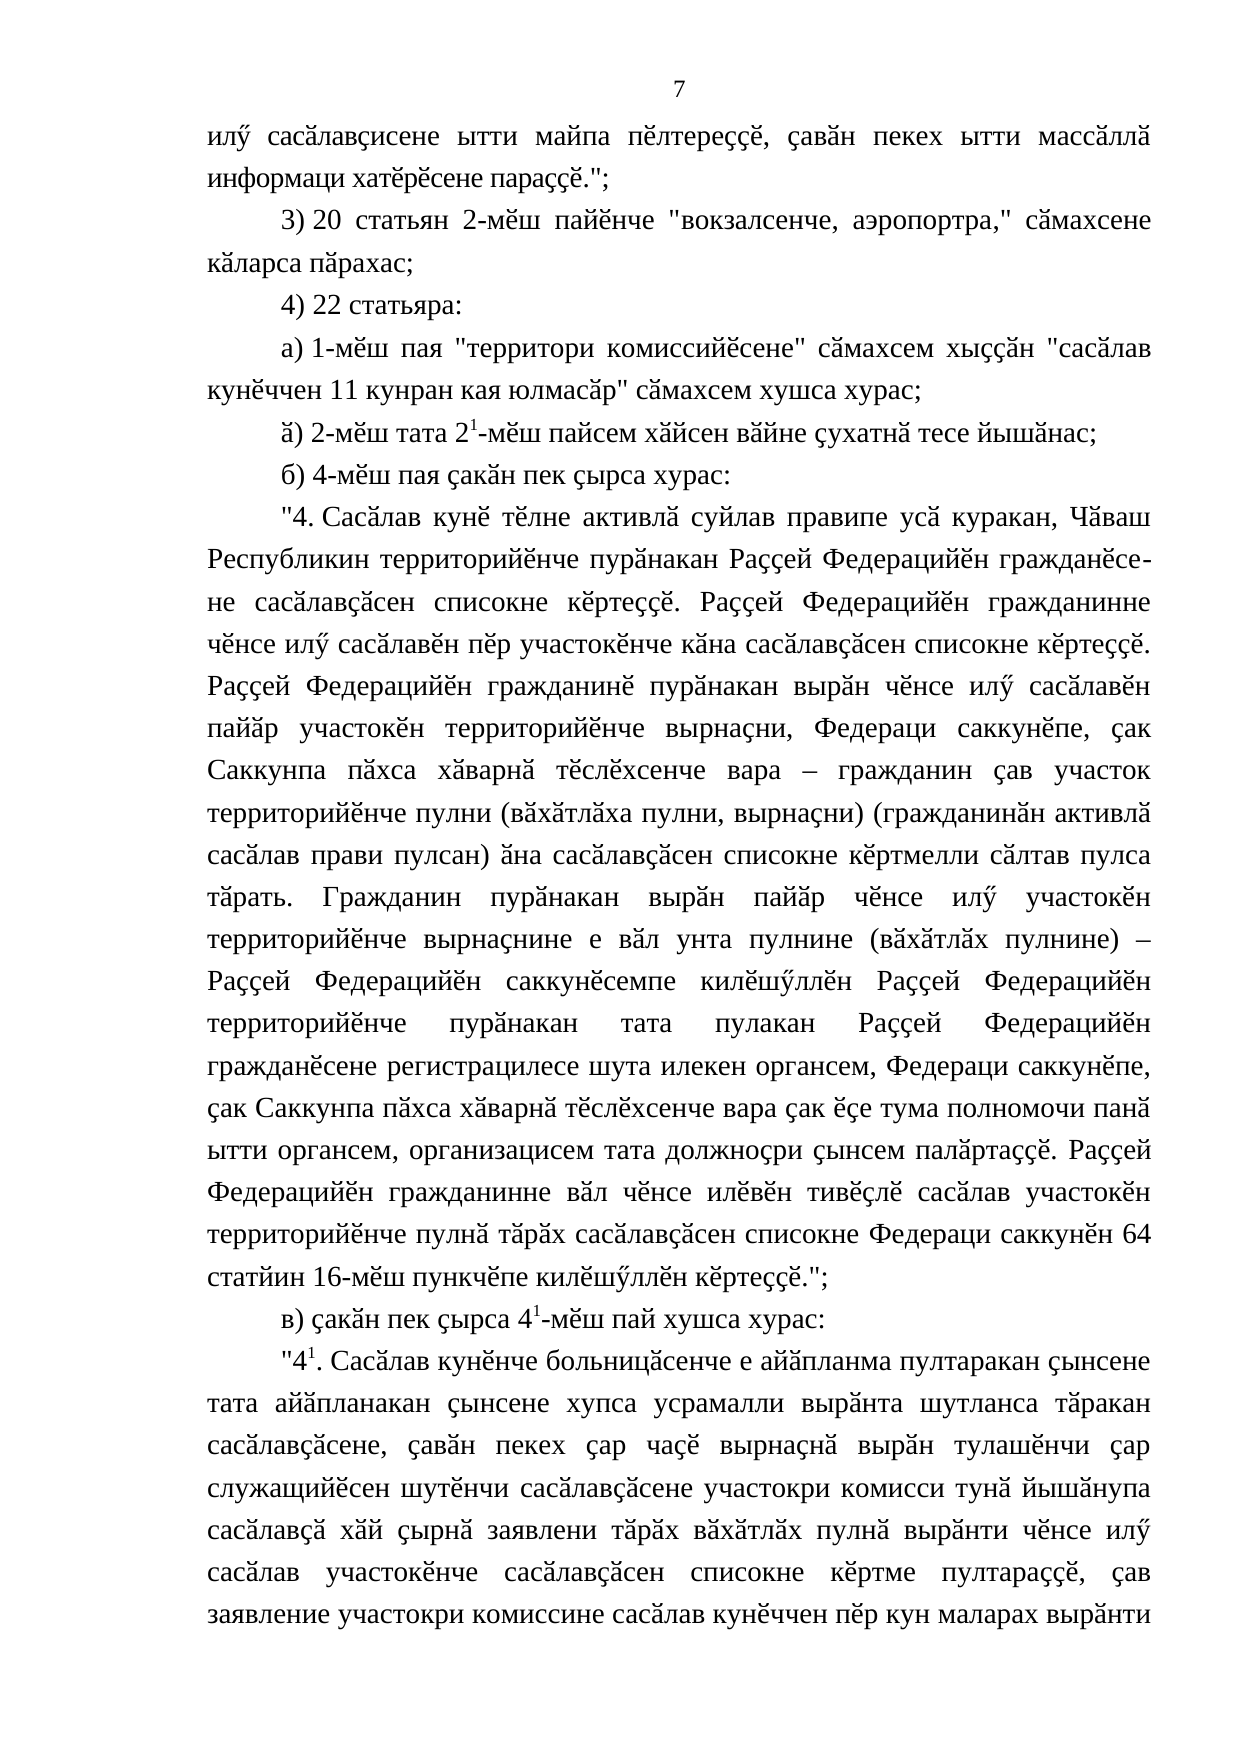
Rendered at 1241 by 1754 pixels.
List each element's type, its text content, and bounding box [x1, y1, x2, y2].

text а) 1-мӗш пая "территори комиссийӗсене" сӑмахсем хыҫҫӑн "сасӑлав кунӗччен 11 кунран кая юлмасӑр" сӑмахсем хушса хурас; [207, 330, 1152, 406]
text б) 4-мӗш пая ҫакӑн пек ҫырса хурас: [207, 457, 1152, 491]
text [207, 118, 1152, 194]
text ӑ) 2-мӗш тата 21-мӗш пайсем хӑйсен вӑйне ҫухатнӑ тесе йышӑнас; [207, 415, 1152, 448]
text 4) 22 статьяра: [207, 287, 1152, 321]
text "4. Сасӑлав кунӗ тӗлне активлӑ суйлав правипе усӑ куракан, Чӑваш Республикин территорийӗнче пурӑнакан Раҫҫей Федерацийӗн гражданӗсене сасӑлавҫӑсен списокне кӗртеҫҫӗ. Раҫҫей Федерацийӗн гражданинне чӗнсе илӳ сасӑлавӗн пӗр участокӗнче кӑна сасӑлавҫӑсен списокне кӗртеҫҫӗ. Раҫҫей Федерацийӗн гражданинӗ пурӑнакан вырӑн чӗнсе илӳ сасӑлавӗн пайӑр участокӗн территорийӗнче вырнаҫни, Федераци саккунӗпе, ҫак Саккунпа пӑхса хӑварнӑ тӗслӗхсенче вара – гражданин ҫав участок территорийӗнче пулни (вӑхӑтлӑха пулни, вырнаҫни) (гражданинӑн активлӑ сасӑлав прави пулсан) ӑна сасӑлавҫӑсен списокне кӗртмелли сӑлтав пулса тӑрать. Гражданин пурӑнакан вырӑн пайӑр чӗнсе илӳ участокӗн территорийӗнче вырнаҫнине е вӑл унта пулнине (вӑхӑтлӑх пулнине) – Раҫҫей Федерацийӗн саккунӗсемпе килӗшӳллӗн Раҫҫей Федерацийӗн территорийӗнче пурӑнакан тата пулакан Раҫҫей Федерацийӗн гражданӗсене регистрацилесе шута илекен органсем, Федераци саккунӗпе, ҫак Саккунпа пӑхса хӑварнӑ тӗслӗхсенче вара ҫак ӗҫе тума полномочи панӑ ытти органсем, организацисем тата должноҫри ҫынсем палӑртаҫҫӗ. Раҫҫей Федерацийӗн гражданинне вӑл чӗнсе илӗвӗн тивӗҫлӗ сасӑлав участокӗн территорийӗнче пулнӑ тӑрӑх сасӑлавҫӑсен списокне Федераци саккунӗн 64 статйин 16-мӗш пункчӗпе килӗшӳллӗн кӗртеҫҫӗ."; [207, 499, 1152, 1292]
text 3) 20 статьян 2-мӗш пайӗнче "вокзалсенче, аэропортра," сӑмахсене кӑларса пӑрахас; [207, 202, 1152, 278]
text в) ҫакӑн пек ҫырса 41-мӗш пай хушса хурас: [207, 1301, 1152, 1334]
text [207, 1343, 1152, 1630]
